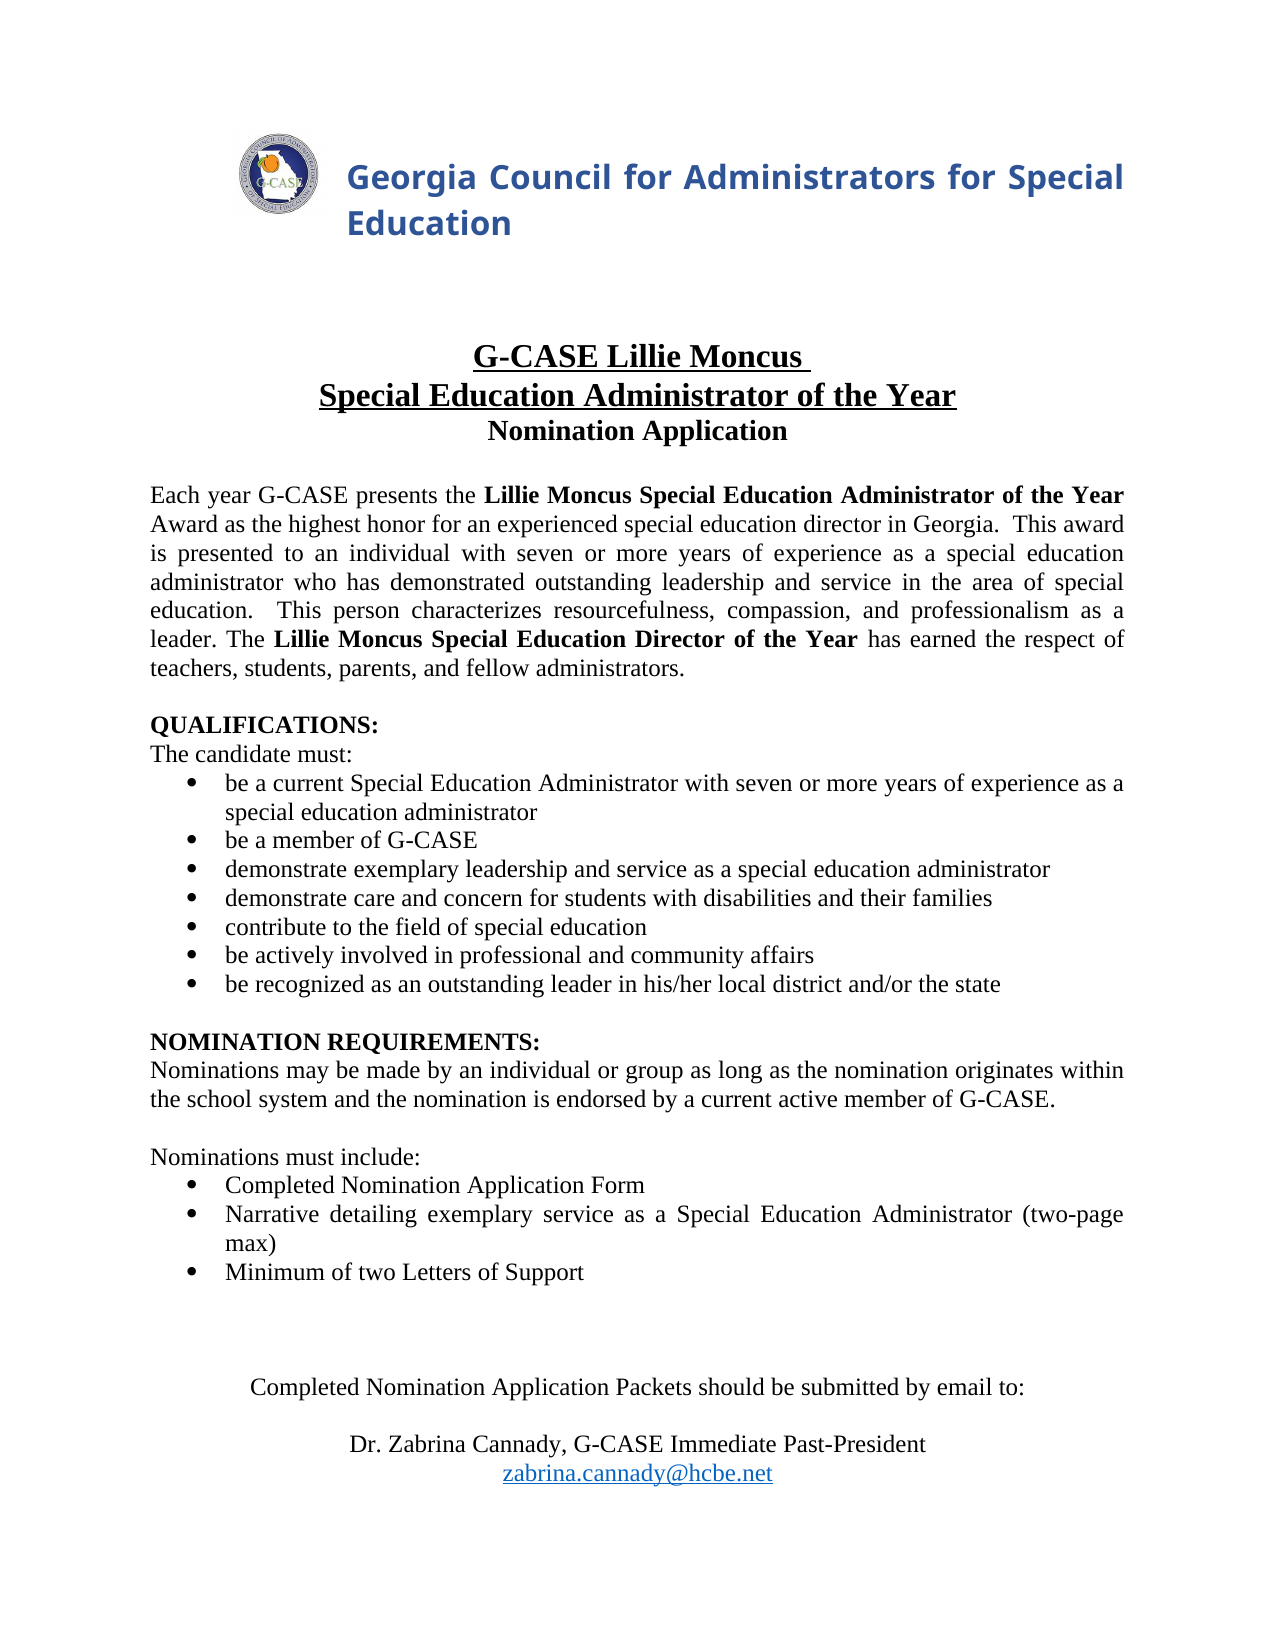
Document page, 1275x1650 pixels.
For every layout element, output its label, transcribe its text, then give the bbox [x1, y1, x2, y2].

list be actively involved in professional and community affairs [187, 940, 1125, 969]
text Dr. Zabrina Cannady, G-CASE Immediate Past-President [150, 1429, 1125, 1458]
subtitle Georgia Council for Administrators for Special Education [150, 154, 1125, 245]
text zabrina.cannady@hcbe.net [150, 1458, 1125, 1487]
text G-CASE Lillie Moncus [150, 337, 1125, 375]
list Minimum of two Letters of Support [187, 1257, 1125, 1285]
text Special Education Administrator of the Year [150, 375, 1125, 413]
picture [227, 128, 328, 217]
text QUALIFICATIONS: [150, 710, 1125, 739]
list be a current Special Education Administrator with seven or more years of experience as a special education administrator [187, 768, 1125, 825]
list Narrative detailing exemplary service as a Special Education Administrator (two-page max) [187, 1199, 1125, 1257]
list demonstrate care and concern for students with disabilities and their families [187, 883, 1125, 912]
list be a member of G-CASE [187, 825, 1125, 854]
text NOMINATION REQUIREMENTS: [150, 1027, 1125, 1055]
text Nominations must include: [150, 1142, 1125, 1170]
text Nomination Application [150, 413, 1125, 447]
list contribute to the field of special education [187, 912, 1125, 940]
list demonstrate exemplary leadership and service as a special education administrator [187, 854, 1125, 883]
text Each year G-CASE presents the Lillie Moncus Special Education Administrator of the Year Award as the highest honor for an experienced special education director in Georgia. This award is presented to an individual with seven or more years of experience as a special education administrator who has demonstrated outstanding leadership and service in the area of special education. This person characterizes resourcefulness, compassion, and professionalism as a leader. The Lillie Moncus Special Education Director of the Year has earned the respect of teachers, students, parents, and fellow administrators. [150, 480, 1125, 682]
text Completed Nomination Application Packets should be submitted by email to: [150, 1372, 1125, 1400]
list Completed Nomination Application Form [187, 1170, 1125, 1199]
text Nominations may be made by an individual or group as long as the nomination originates within the school system and the nomination is endorsed by a current active member of G-CASE. [150, 1055, 1125, 1113]
text The candidate must: [150, 739, 1125, 768]
list be recognized as an outstanding leader in his/her local district and/or the state [187, 969, 1125, 998]
